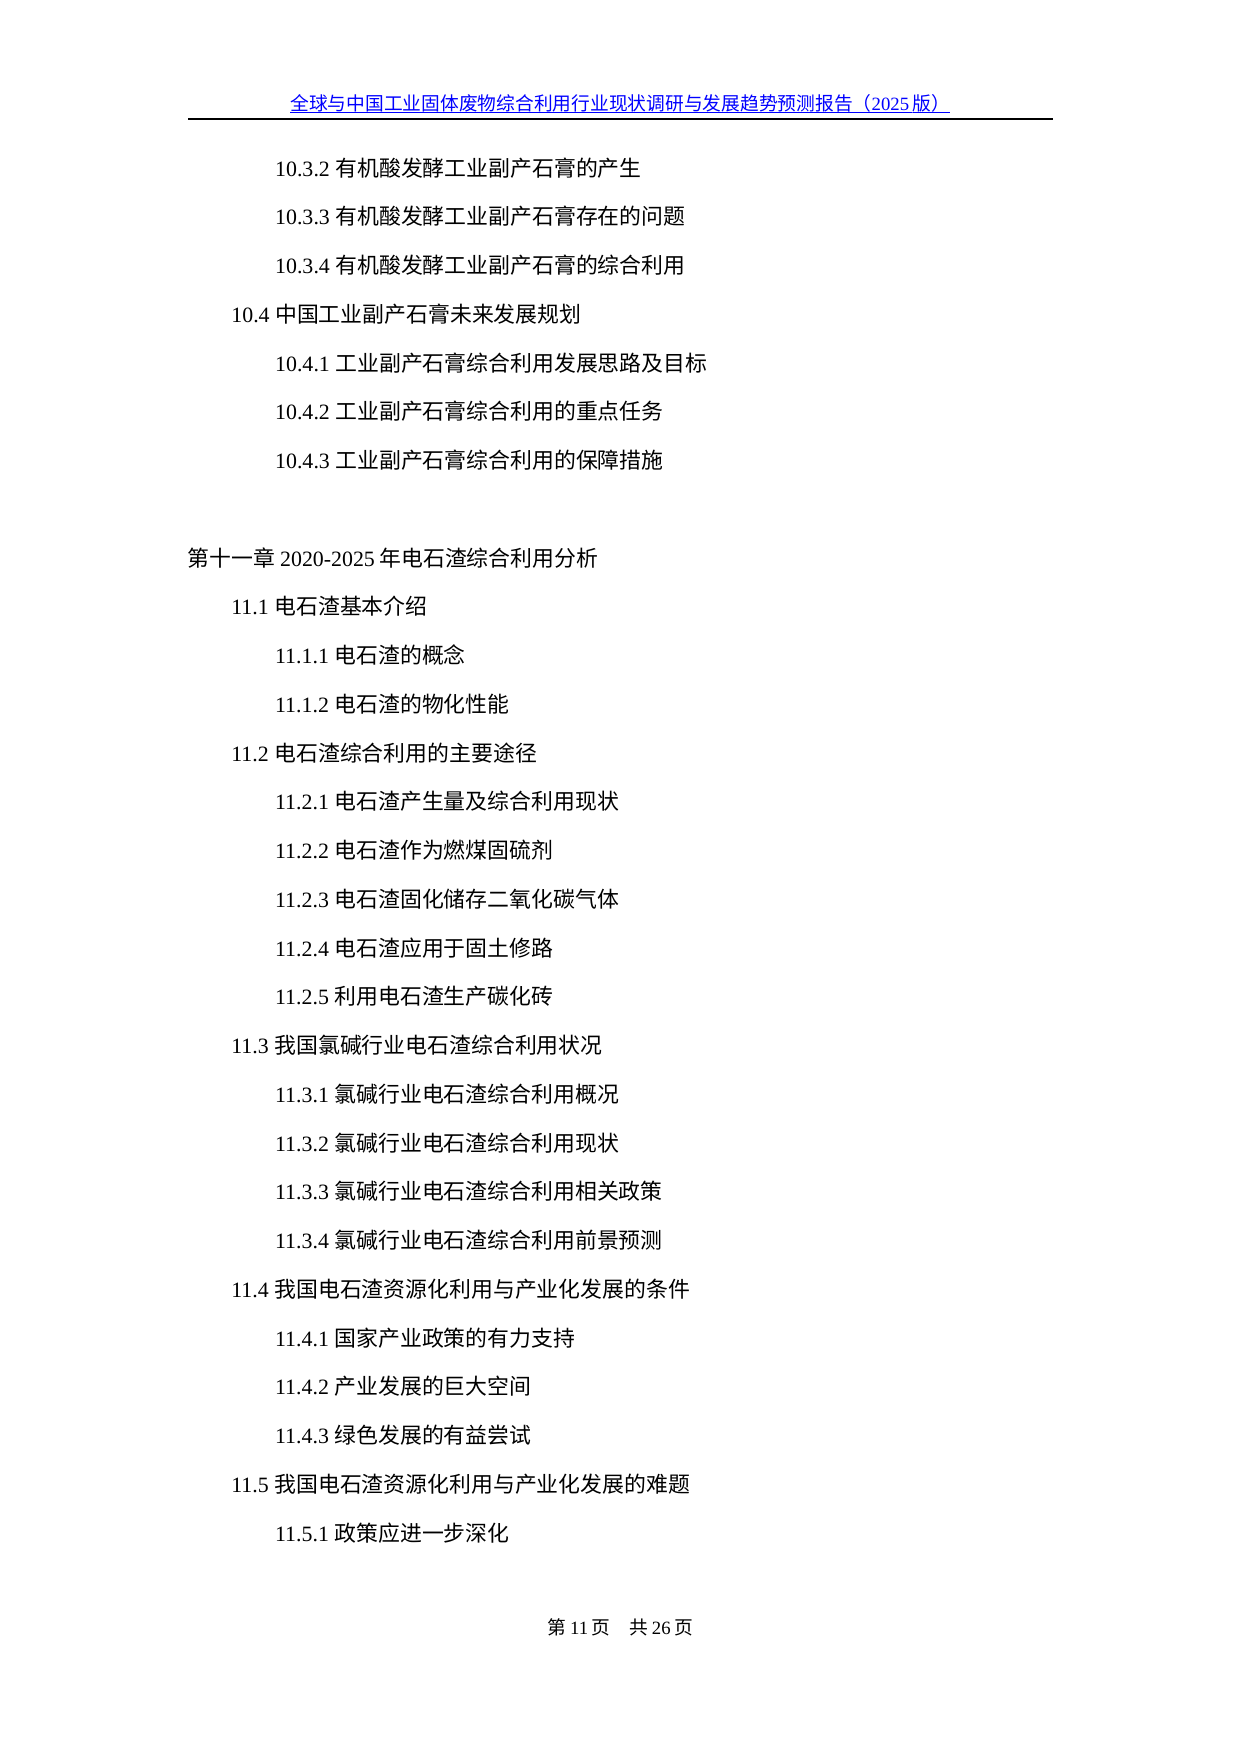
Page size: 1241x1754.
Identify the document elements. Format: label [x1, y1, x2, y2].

text [187, 150, 1053, 1548]
